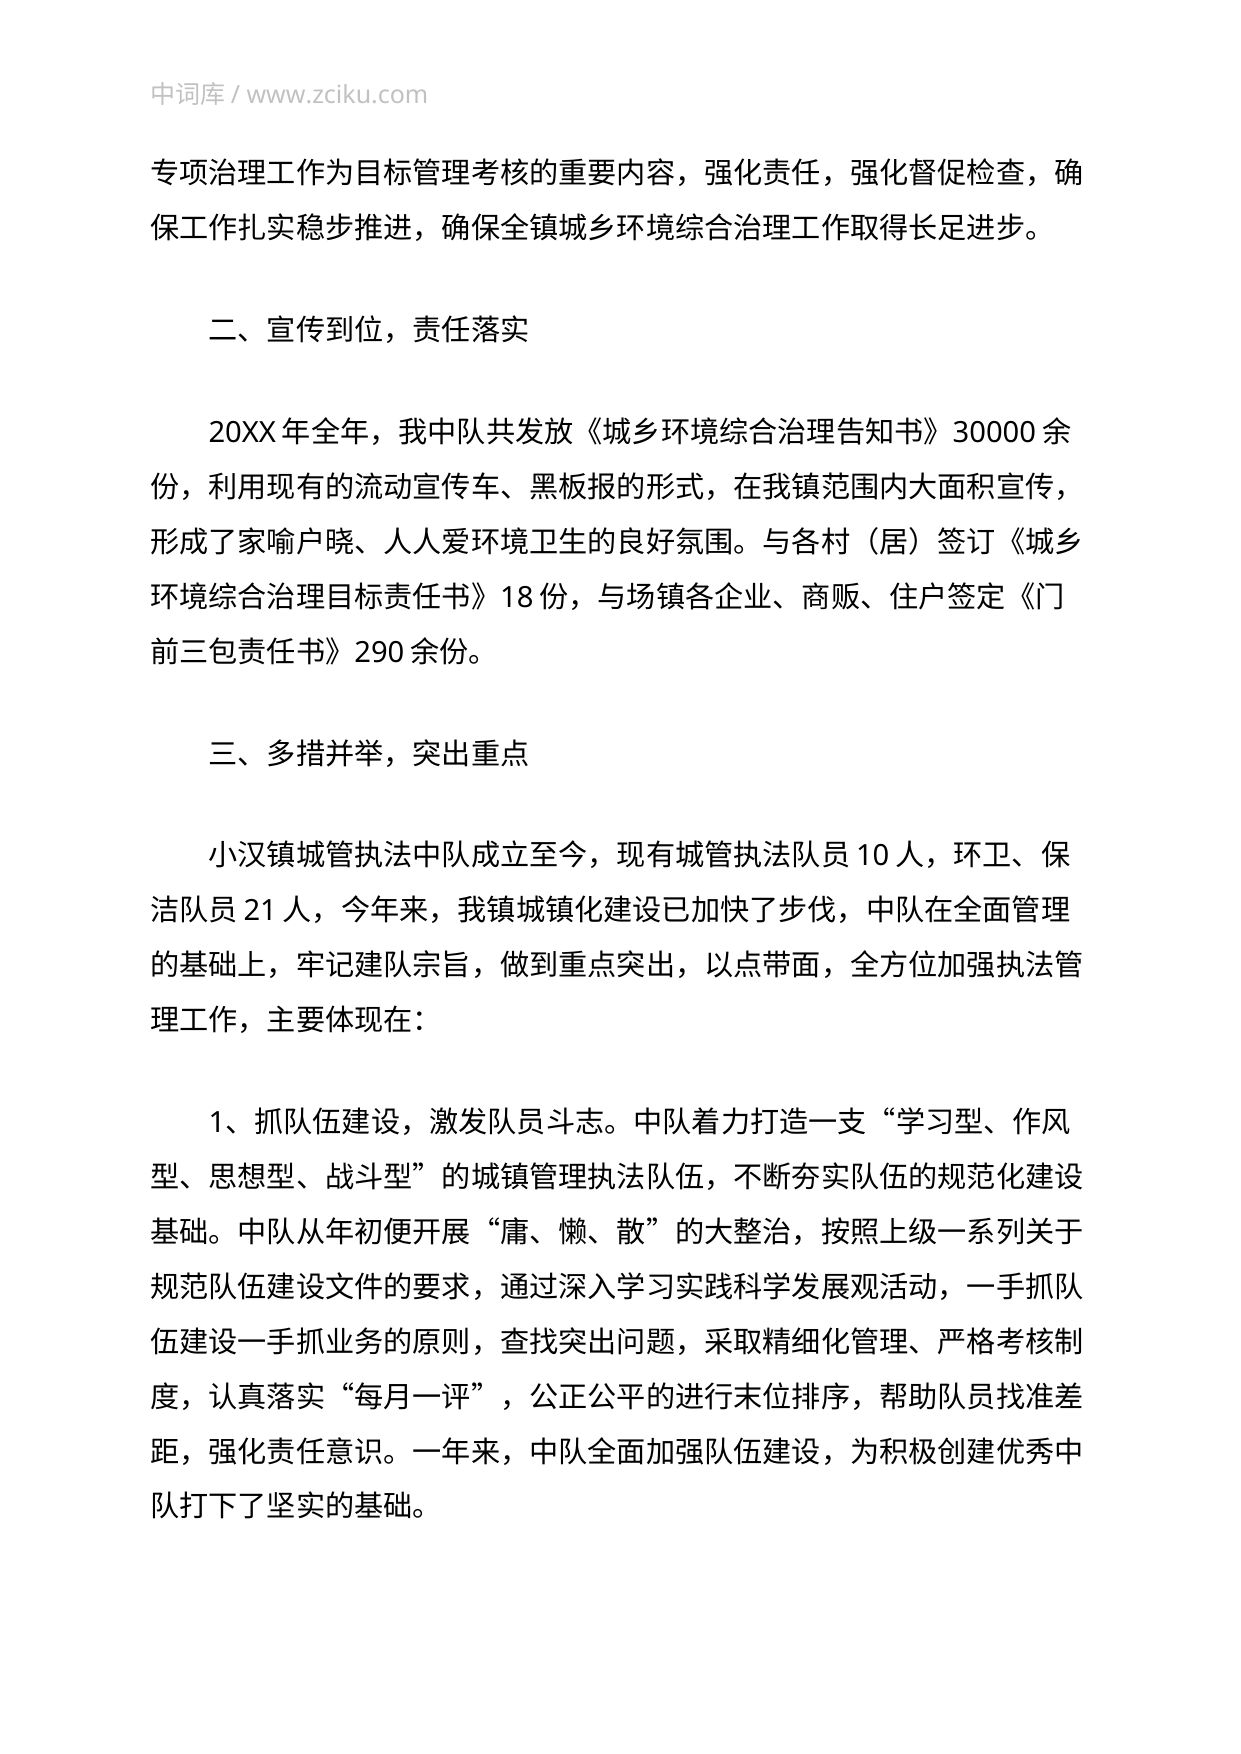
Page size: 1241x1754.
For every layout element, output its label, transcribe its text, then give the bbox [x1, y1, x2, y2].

text 三、多措并举，突出重点 [150, 730, 1090, 772]
text 20XX年全年，我中队共发放《城乡环境综合治理告知书》30000余份，利用现有的流动宣传车、黑板报的形式，在我镇范围内大面积宣传，形成了家喻户晓、人人爱环境卫生的良好氛围。与各村（居）签订《城乡环境综合治理目标责任书》18份，与场镇各企业、商贩、住户签定《门前三包责任书》290余份。 [150, 408, 1090, 671]
text 1、抓队伍建设，激发队员斗志。中队着力打造一支“学习型、作风型、思想型、战斗型”的城镇管理执法队伍，不断夯实队伍的规范化建设基础。中队从年初便开展“庸、懒、散”的大整治，按照上级一系列关于规范队伍建设文件的要求，通过深入学习实践科学发展观活动，一手抓队伍建设一手抓业务的原则，查找突出问题，采取精细化管理、严格考核制度，认真落实“每月一评”，公正公平的进行末位排序，帮助队员找准差距，强化责任意识。一年来，中队全面加强队伍建设，为积极创建优秀中队打下了坚实的基础。 [150, 1099, 1090, 1525]
text 二、宣传到位，责任落实 [150, 307, 1090, 349]
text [150, 150, 1090, 247]
text 小汉镇城管执法中队成立至今，现有城管执法队员10人，环卫、保洁队员21人，今年来，我镇城镇化建设已加快了步伐，中队在全面管理的基础上，牢记建队宗旨，做到重点突出，以点带面，全方位加强执法管理工作，主要体现在： [150, 832, 1090, 1039]
